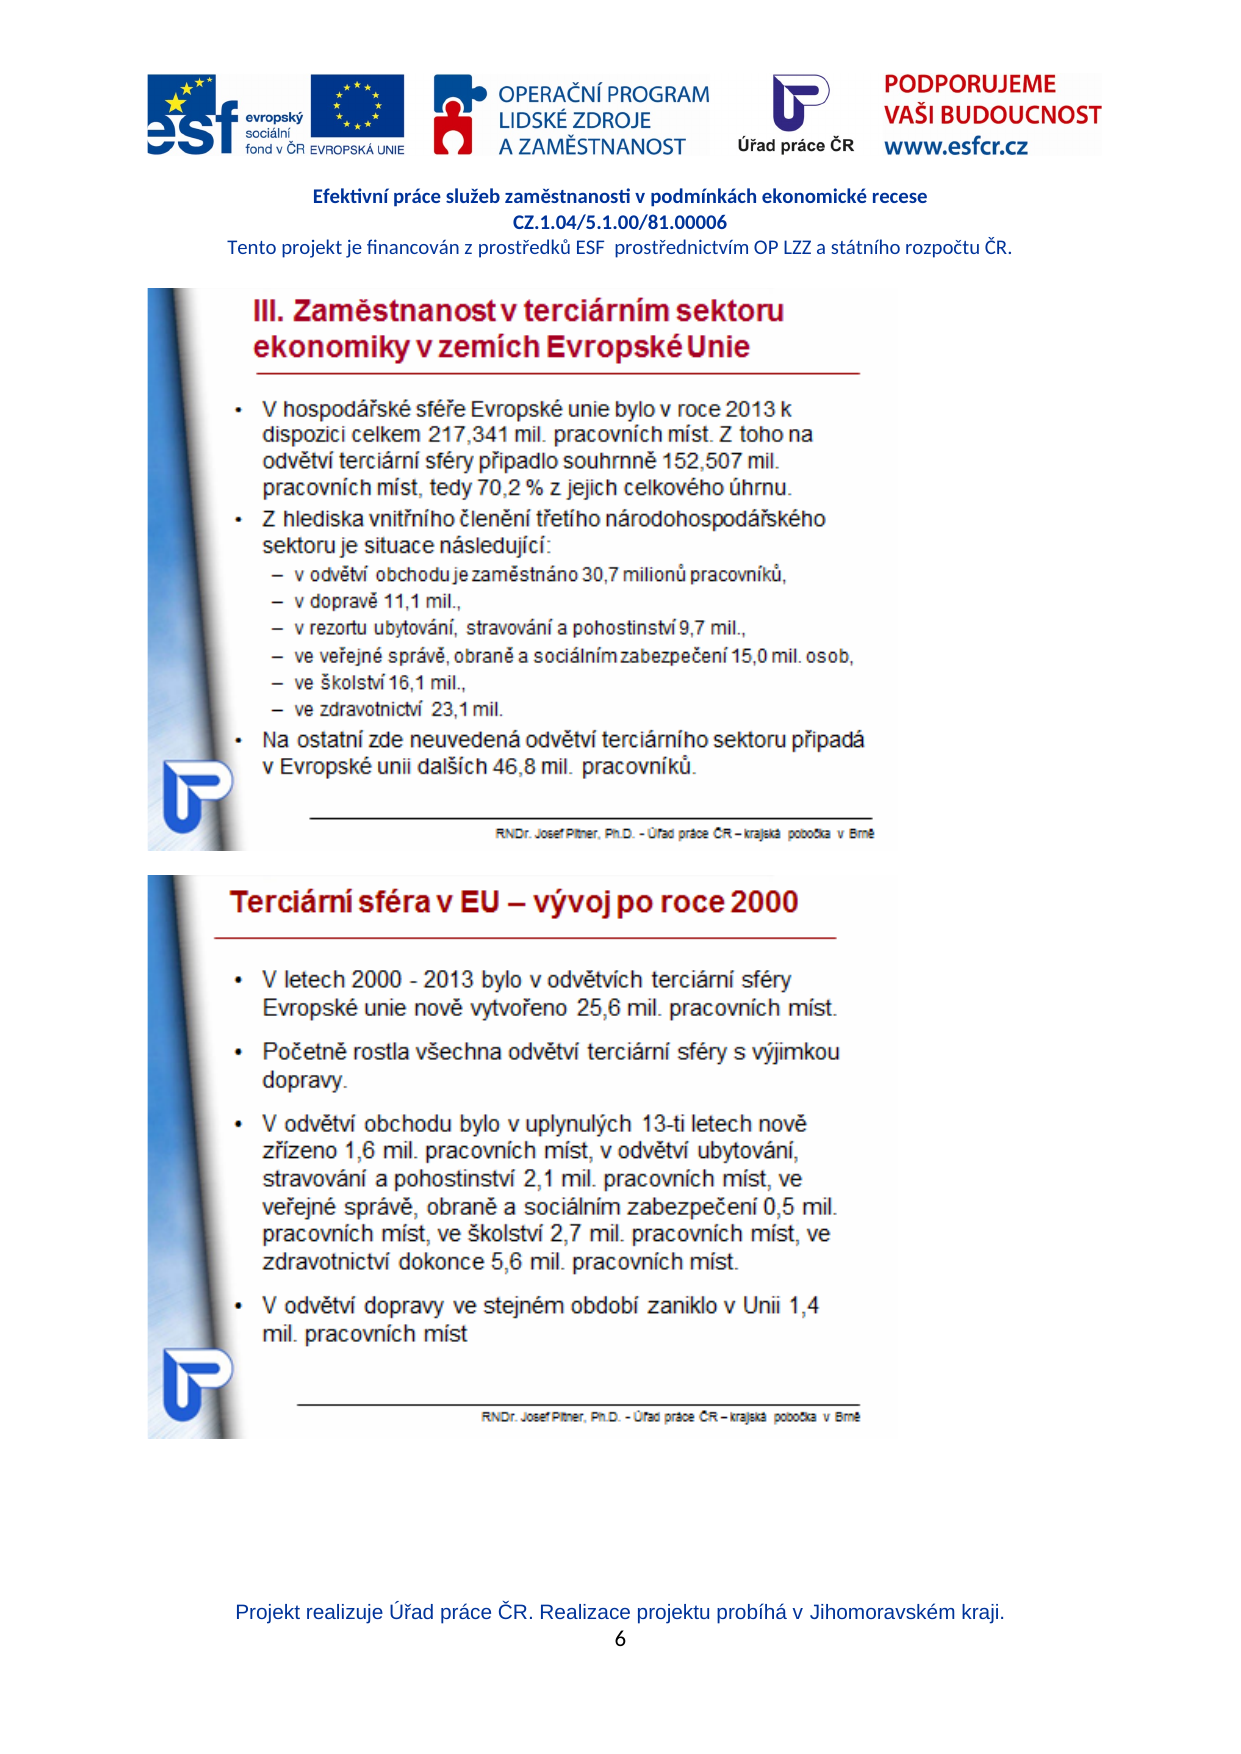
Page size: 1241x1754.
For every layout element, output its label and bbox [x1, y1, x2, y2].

picture [147, 73, 1102, 156]
picture [147, 288, 898, 851]
picture [147, 875, 898, 1439]
